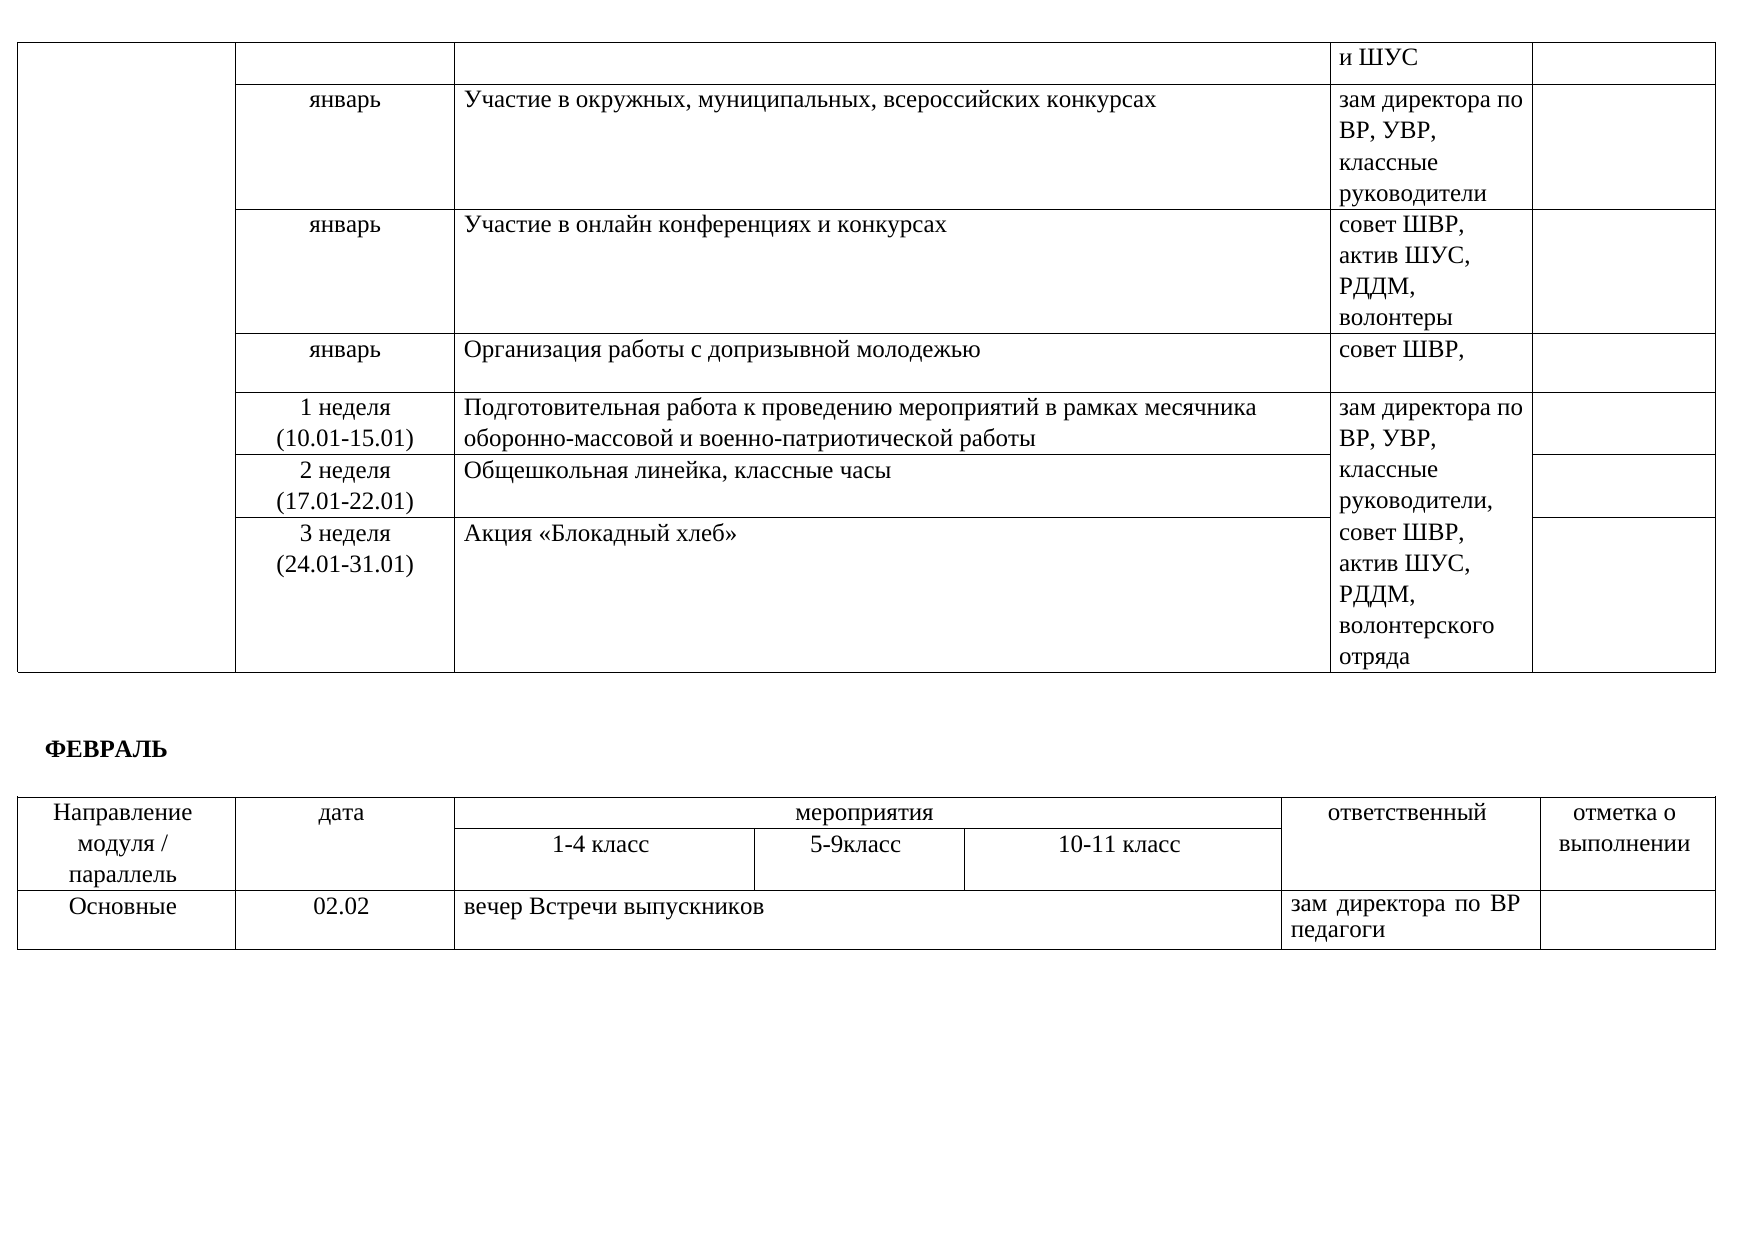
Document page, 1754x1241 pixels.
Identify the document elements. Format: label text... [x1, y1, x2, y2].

table_header мероприятия [455, 798, 1281, 828]
table_cell 02.02 [236, 891, 454, 949]
table_cell Акция «Блокадный хлеб» [455, 518, 1330, 672]
table_cell зам директора по ВР, УВР, классные руководители, совет ШВР, актив ШУС, РДДМ, волонтерского отряда [1331, 393, 1532, 672]
table_cell и ШУС [1331, 43, 1532, 84]
table_cell 1-4 класс [455, 829, 754, 890]
table_cell [1541, 891, 1715, 949]
table_cell Подготовительная работа к проведению мероприятий в рамках месячника оборонно-массовой и военно-патриотической работы [455, 393, 1330, 454]
table_cell Организация работы с допризывной молодежью [455, 334, 1330, 392]
table_cell [455, 43, 1330, 84]
table_cell Участие в онлайн конференциях и конкурсах [455, 210, 1330, 333]
table_cell 3 неделя (24.01-31.01) [236, 518, 454, 672]
table_cell [236, 43, 454, 84]
table_cell 10-11 класс [965, 829, 1281, 890]
table_cell [1533, 518, 1715, 672]
table_cell 1 неделя (10.01-15.01) [236, 393, 454, 454]
table_header Направление модуля / параллель [18, 798, 235, 890]
table_cell Участие в окружных, муниципальных, всероссийских конкурсах [455, 85, 1330, 208]
table_cell январь [236, 334, 454, 392]
table_cell [18, 43, 235, 672]
table_cell зам директора по ВР, УВР, классные руководители [1331, 85, 1532, 208]
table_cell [18, 891, 235, 949]
table_cell [1533, 334, 1715, 392]
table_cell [1282, 891, 1540, 949]
table_cell Общешкольная линейка, классные часы [455, 455, 1330, 517]
table_cell [1533, 43, 1715, 84]
table_header отметка о выполнении [1541, 798, 1715, 890]
table_cell вечер Встречи выпускников [455, 891, 1281, 949]
table_cell январь [236, 210, 454, 333]
table_cell 5-9класс [755, 829, 964, 890]
table_cell 2 неделя (17.01-22.01) [236, 455, 454, 517]
table_cell [1533, 85, 1715, 208]
table_cell совет ШВР, актив ШУС, РДДМ, волонтеры [1331, 210, 1532, 333]
table_cell [1533, 455, 1715, 517]
table_cell [1533, 210, 1715, 333]
text ФЕВРАЛЬ [44, 734, 1675, 763]
table_cell совет ШВР, [1331, 334, 1532, 392]
table_header дата [236, 798, 454, 890]
table_cell январь [236, 85, 454, 208]
table_header ответственный [1282, 798, 1540, 890]
table_cell [1533, 393, 1715, 454]
